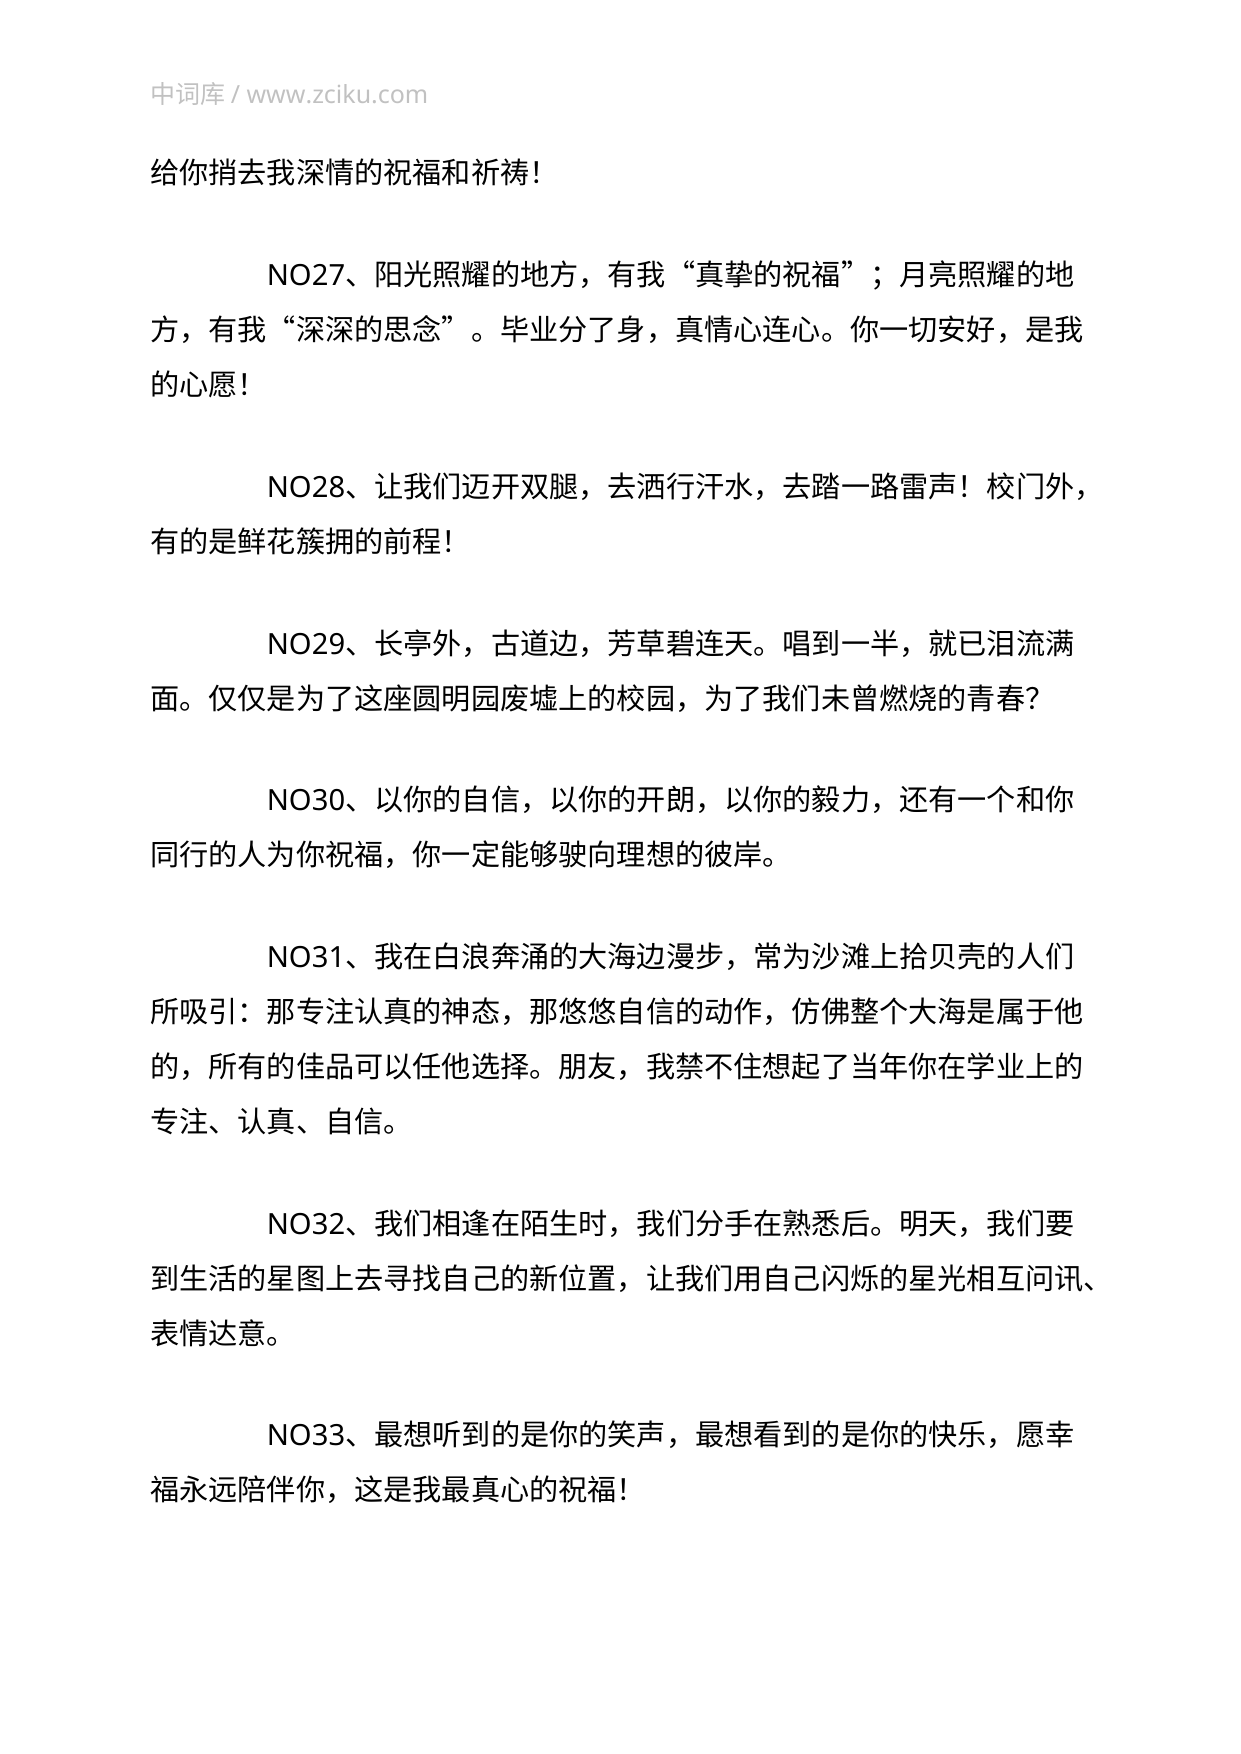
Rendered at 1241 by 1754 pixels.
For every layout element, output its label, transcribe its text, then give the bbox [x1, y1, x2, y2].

text NO27、阳光照耀的地方，有我“真挚的祝福”；月亮照耀的地方，有我“深深的思念”。毕业分了身，真情心连心。你一切安好，是我的心愿！ [150, 252, 1090, 404]
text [150, 150, 1090, 192]
text NO28、让我们迈开双腿，去洒行汗水，去踏一路雷声！校门外，有的是鲜花簇拥的前程！ [150, 463, 1090, 561]
text NO31、我在白浪奔涌的大海边漫步，常为沙滩上拾贝壳的人们所吸引：那专注认真的神态，那悠悠自信的动作，仿佛整个大海是属于他的，所有的佳品可以任他选择。朋友，我禁不住想起了当年你在学业上的专注、认真、自信。 [150, 934, 1090, 1141]
text NO32、我们相逢在陌生时，我们分手在熟悉后。明天，我们要到生活的星图上去寻找自己的新位置，让我们用自己闪烁的星光相互问讯、表情达意。 [150, 1200, 1090, 1352]
text NO33、最想听到的是你的笑声，最想看到的是你的快乐，愿幸福永远陪伴你，这是我最真心的祝福！ [150, 1412, 1090, 1509]
text NO29、长亭外，古道边，芳草碧连天。唱到一半，就已泪流满面。仅仅是为了这座圆明园废墟上的校园，为了我们未曾燃烧的青春？ [150, 620, 1090, 717]
text NO30、以你的自信，以你的开朗，以你的毅力，还有一个和你同行的人为你祝福，你一定能够驶向理想的彼岸。 [150, 777, 1090, 874]
